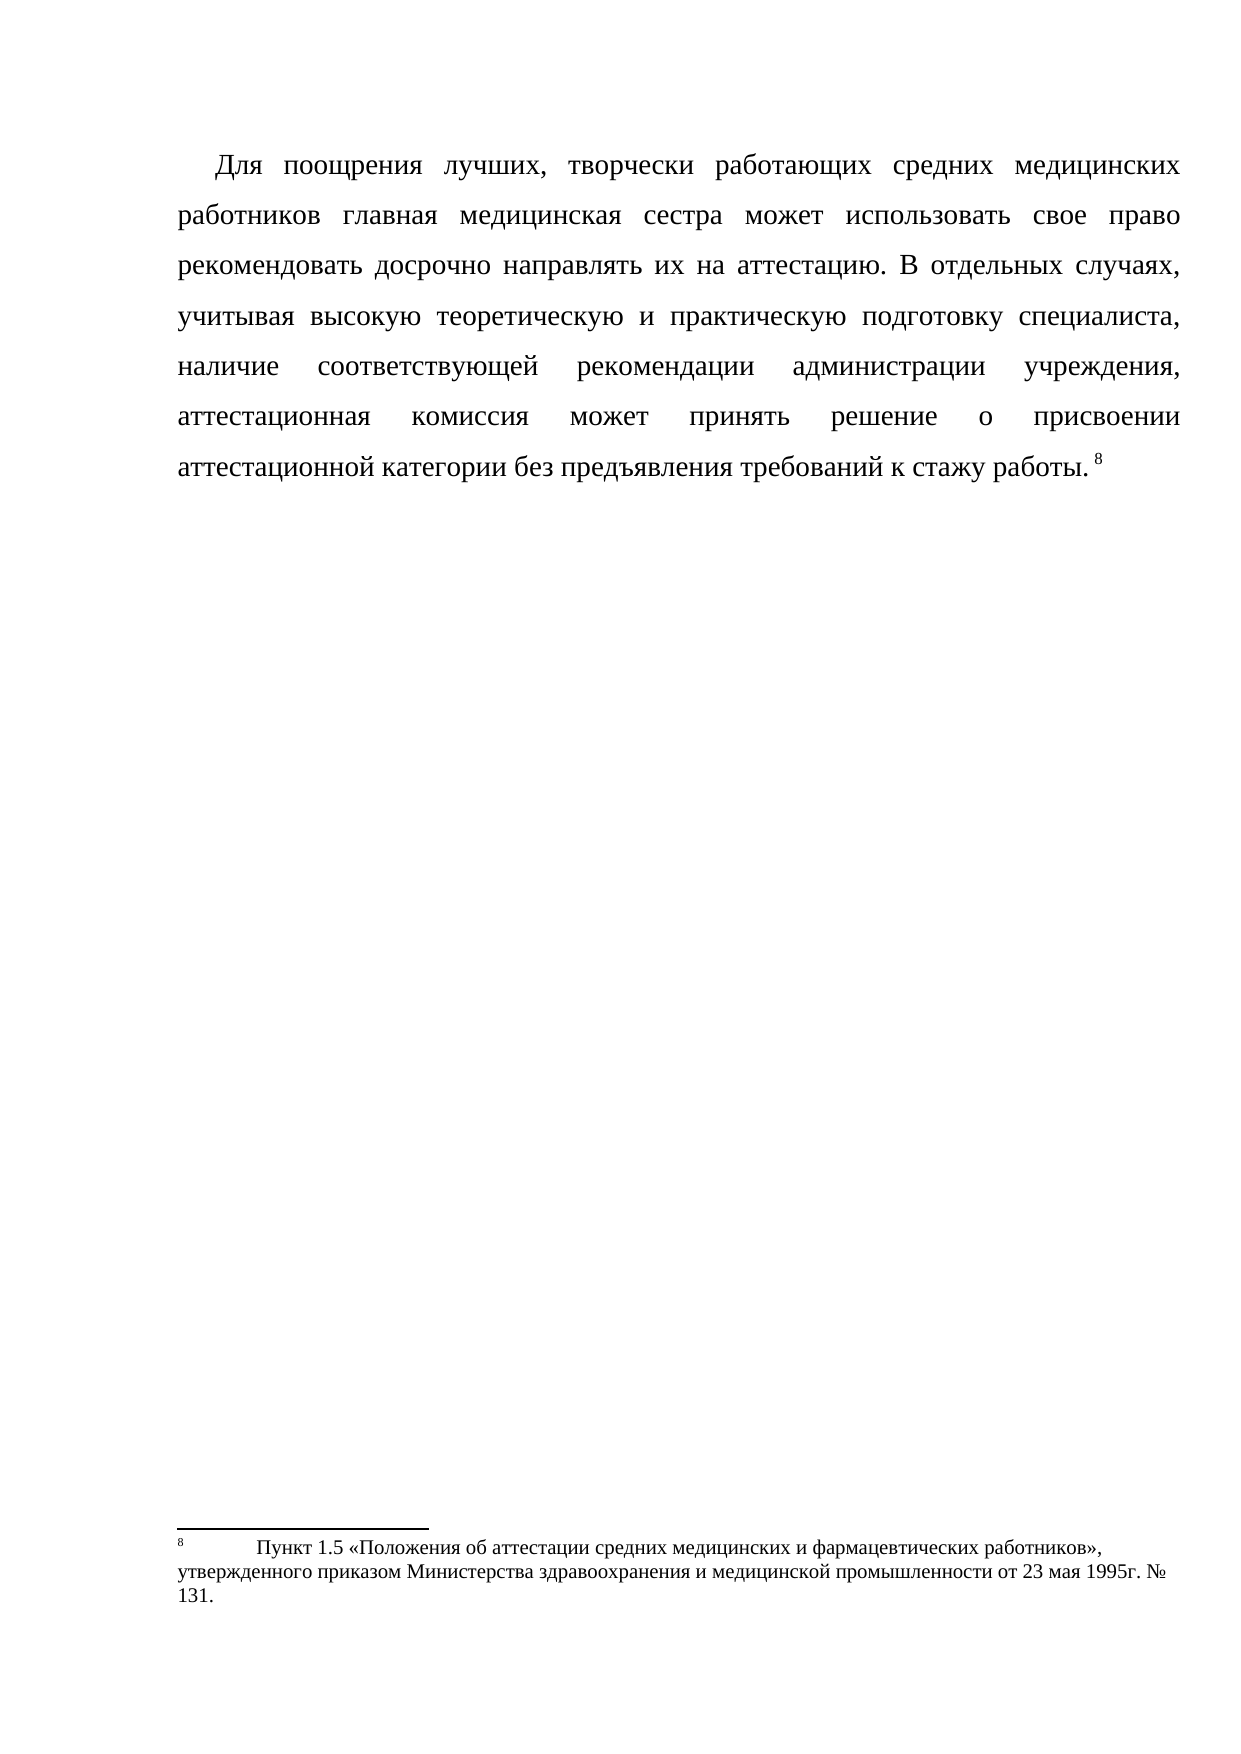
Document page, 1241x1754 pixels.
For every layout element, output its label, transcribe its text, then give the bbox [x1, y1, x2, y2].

text Для поощрения лучших, творчески работающих средних медицинских работников главная медицинская сестра может использовать свое право рекомендовать досрочно направлять их на аттестацию. В отдельных случаях, учитывая высокую теоретическую и практическую подготовку специалиста, наличие соответствующей рекомендации администрации учреждения, аттестационная комиссия может принять решение о присвоении аттестационной категории без предъявления требований к стажу работы. [177, 147, 1181, 482]
